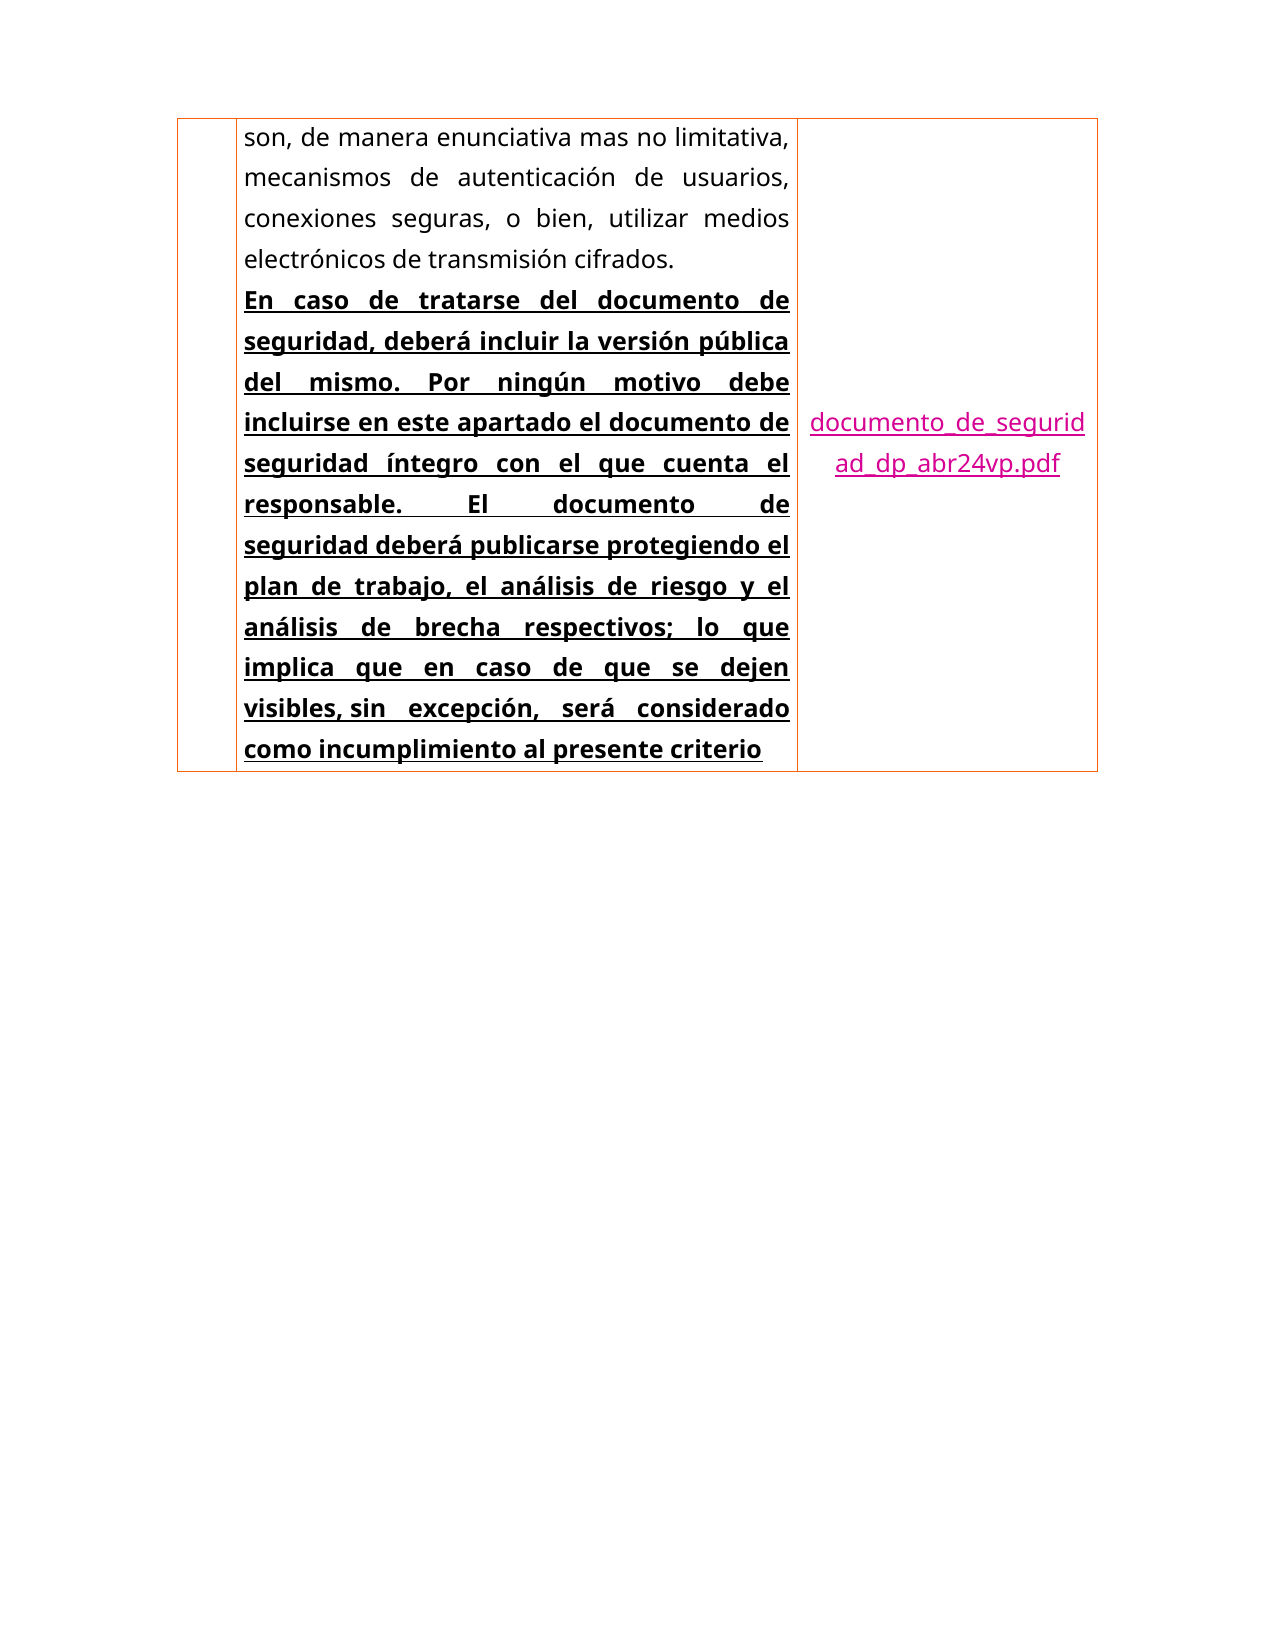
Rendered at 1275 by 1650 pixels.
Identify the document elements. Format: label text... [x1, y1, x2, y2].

table_cell 6. [178, 119, 236, 771]
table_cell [237, 119, 797, 771]
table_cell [798, 119, 1097, 771]
